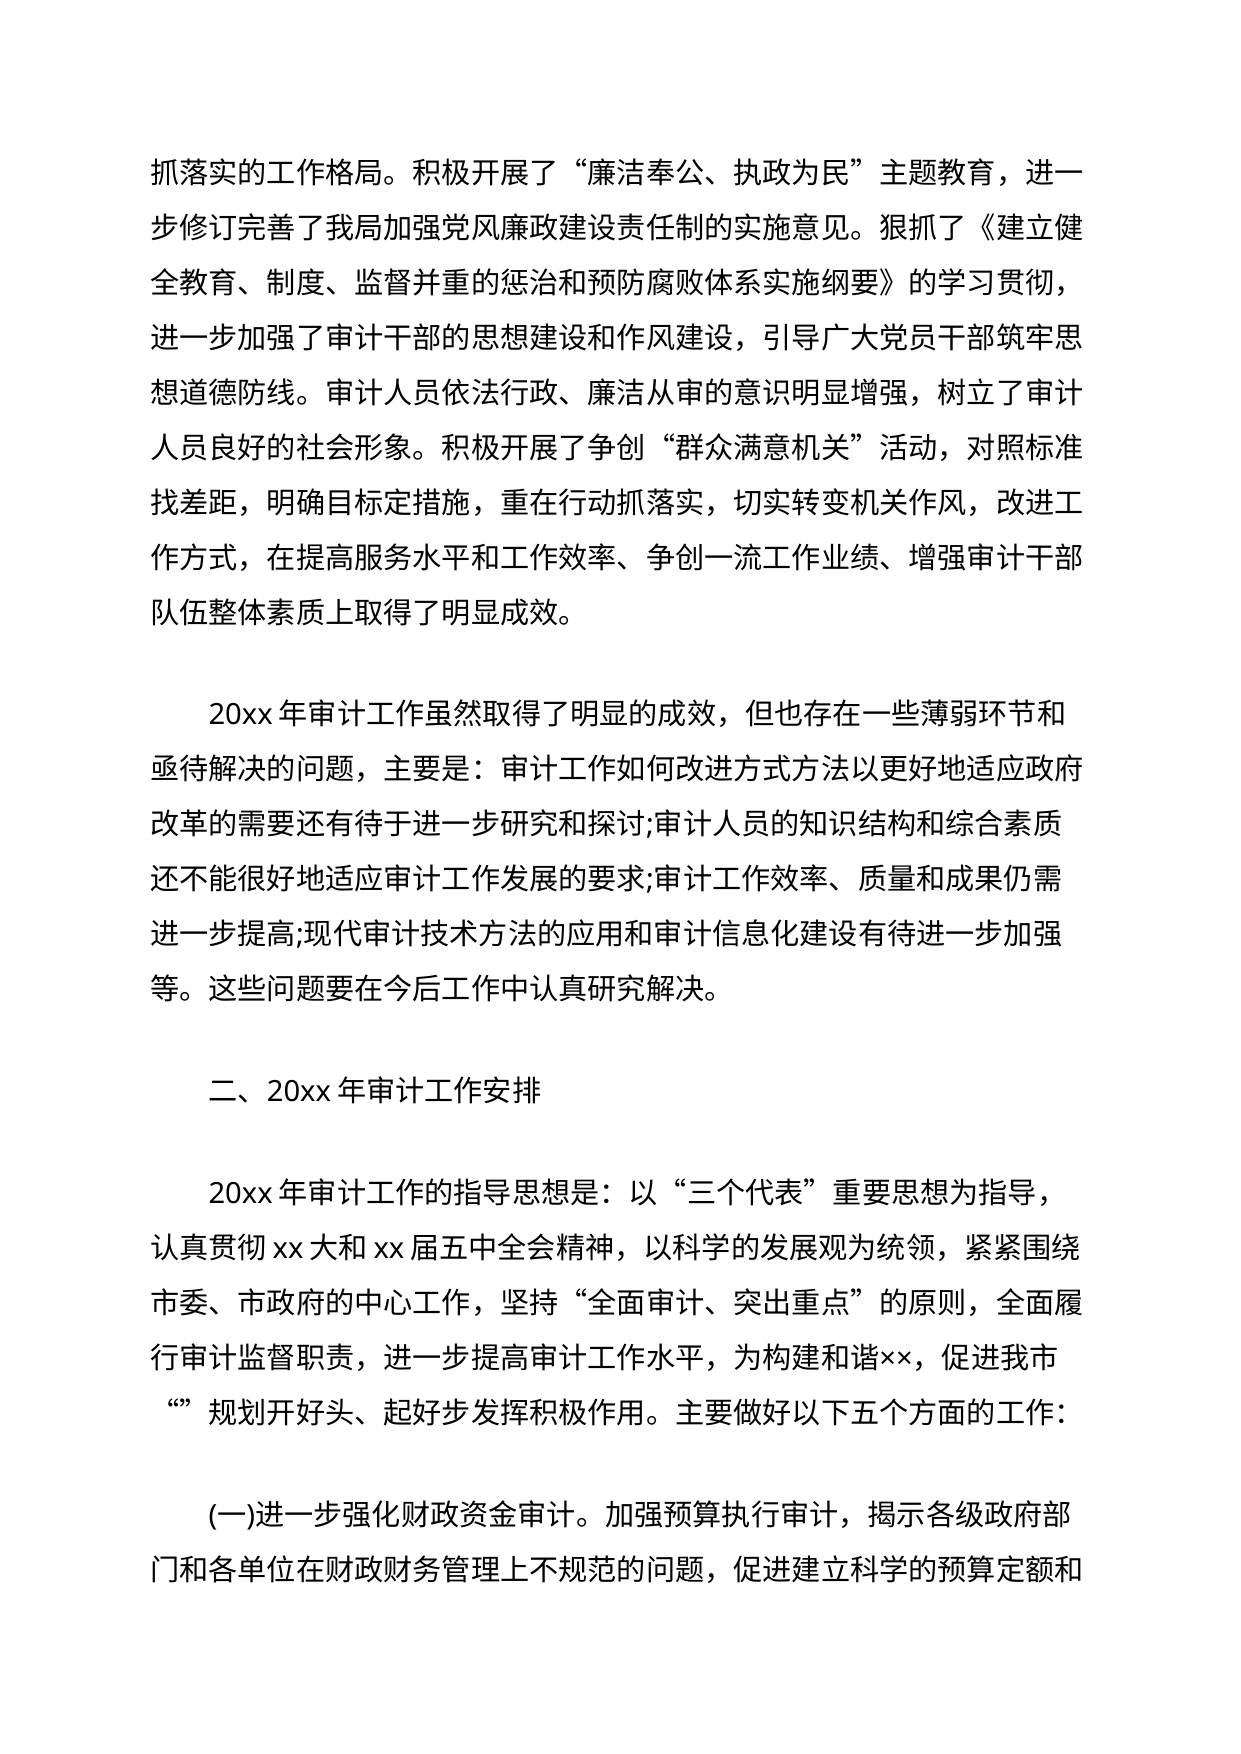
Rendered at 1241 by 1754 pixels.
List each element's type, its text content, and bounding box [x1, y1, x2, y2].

text 20xx年审计工作的指导思想是：以“三个代表”重要思想为指导，认真贯彻xx大和xx届五中全会精神，以科学的发展观为统领，紧紧围绕市委、市政府的中心工作，坚持“全面审计、突出重点”的原则，全面履行审计监督职责，进一步提高审计工作水平，为构建和谐××，促进我市“”规划开好头、起好步发挥积极作用。主要做好以下五个方面的工作： [150, 1169, 1090, 1432]
text 20xx年审计工作虽然取得了明显的成效，但也存在一些薄弱环节和亟待解决的问题，主要是：审计工作如何改进方式方法以更好地适应政府改革的需要还有待于进一步研究和探讨;审计人员的知识结构和综合素质还不能很好地适应审计工作发展的要求;审计工作效率、质量和成果仍需进一步提高;现代审计技术方法的应用和审计信息化建设有待进一步加强等。这些问题要在今后工作中认真研究解决。 [150, 691, 1090, 1008]
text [150, 150, 1090, 631]
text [150, 1491, 1090, 1588]
text 二、20xx年审计工作安排 [150, 1068, 1090, 1110]
